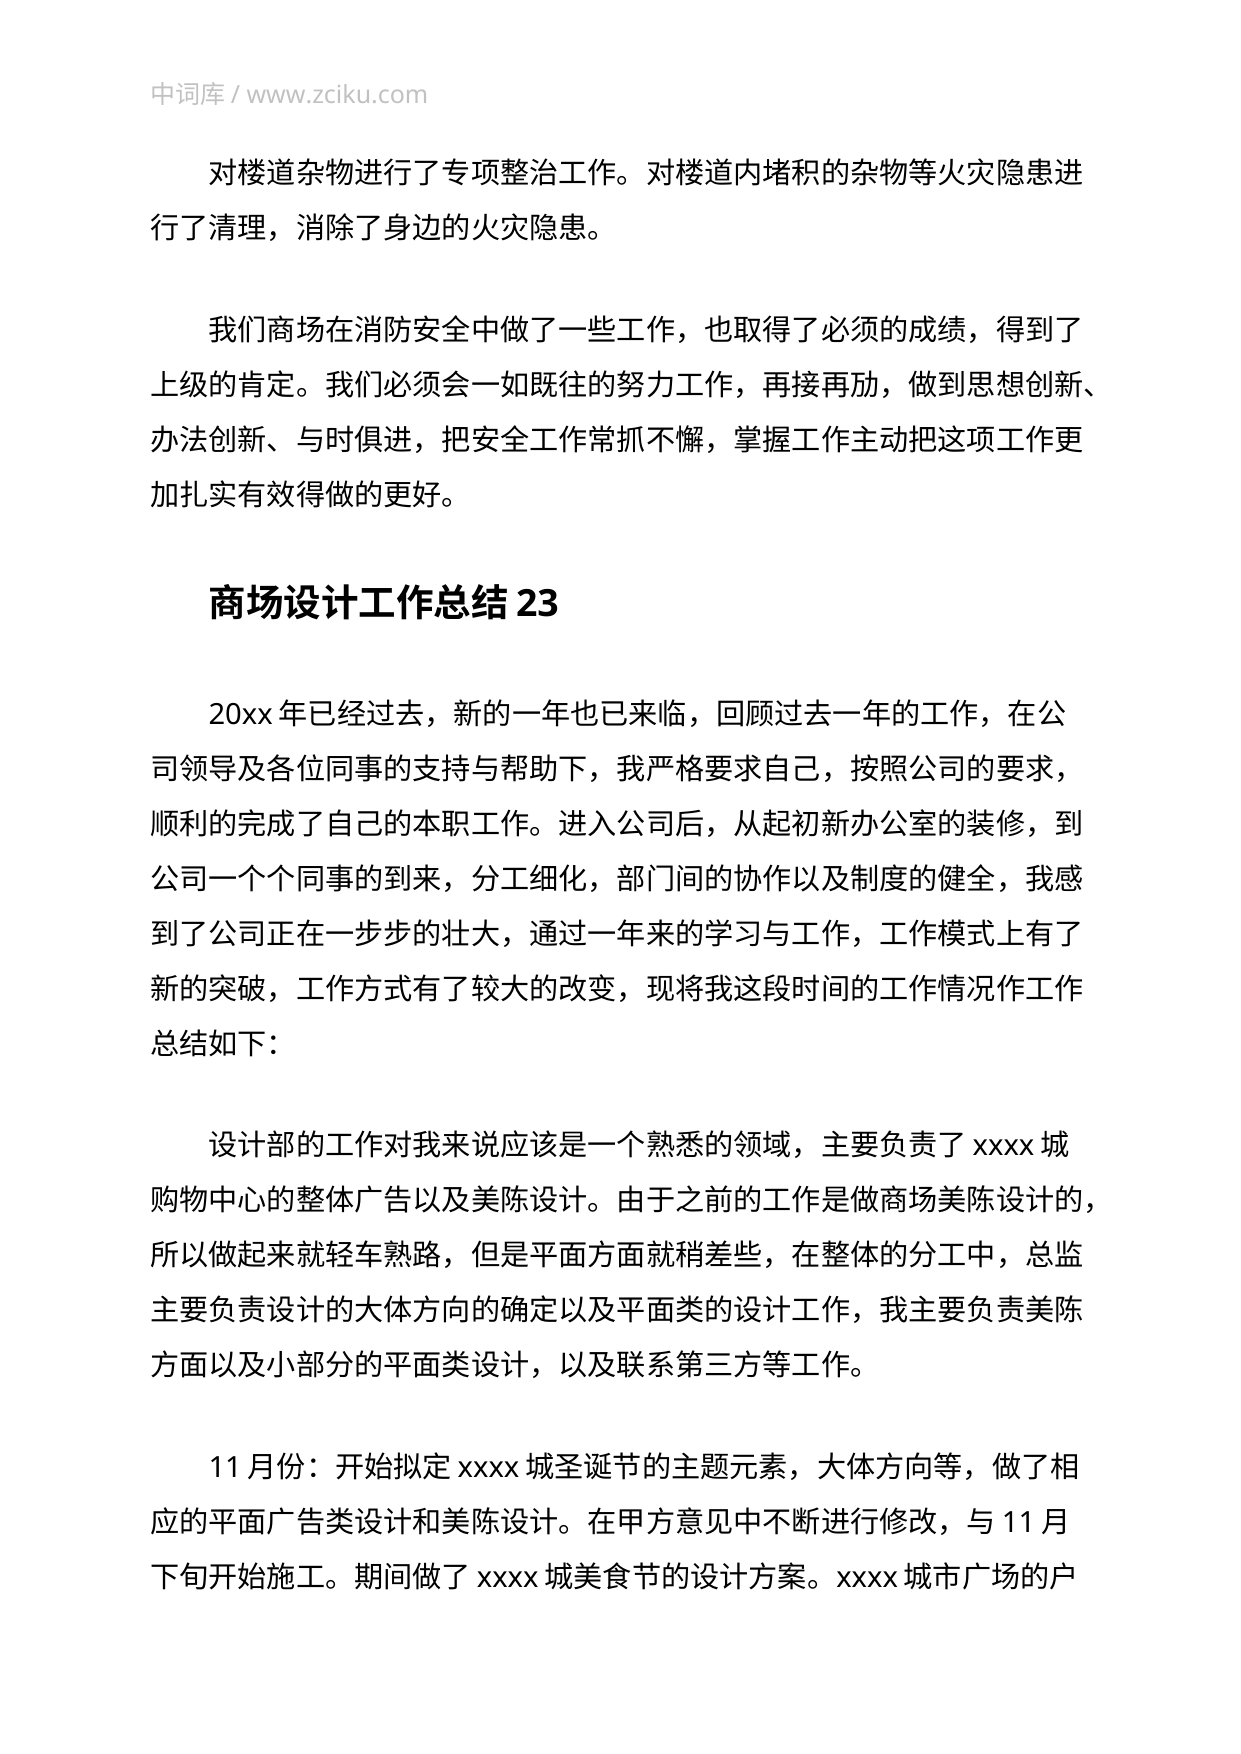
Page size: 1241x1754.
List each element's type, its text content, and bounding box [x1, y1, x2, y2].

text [150, 1443, 1090, 1596]
text 对楼道杂物进行了专项整治工作。对楼道内堵积的杂物等火灾隐患进行了清理，消除了身边的火灾隐患。 [150, 150, 1090, 247]
text 我们商场在消防安全中做了一些工作，也取得了必须的成绩，得到了上级的肯定。我们必须会一如既往的努力工作，再接再劢，做到思想创新、办法创新、与时俱进，把安全工作常抓不懈，掌握工作主动把这项工作更加扎实有效得做的更好。 [150, 307, 1090, 514]
text 20xx年已经过去，新的一年也已来临，回顾过去一年的工作，在公司领导及各位同事的支持与帮助下，我严格要求自己，按照公司的要求，顺利的完成了自己的本职工作。进入公司后，从起初新办公室的装修，到公司一个个同事的到来，分工细化，部门间的协作以及制度的健全，我感到了公司正在一步步的壮大，通过一年来的学习与工作，工作模式上有了新的突破，工作方式有了较大的改变，现将我这段时间的工作情况作工作总结如下： [150, 691, 1090, 1062]
text 设计部的工作对我来说应该是一个熟悉的领域，主要负责了xxxx城购物中心的整体广告以及美陈设计。由于之前的工作是做商场美陈设计的，所以做起来就轻车熟路，但是平面方面就稍差些，在整体的分工中，总监主要负责设计的大体方向的确定以及平面类的设计工作，我主要负责美陈方面以及小部分的平面类设计，以及联系第三方等工作。 [150, 1122, 1090, 1384]
text 商场设计工作总结23 [150, 573, 1090, 628]
